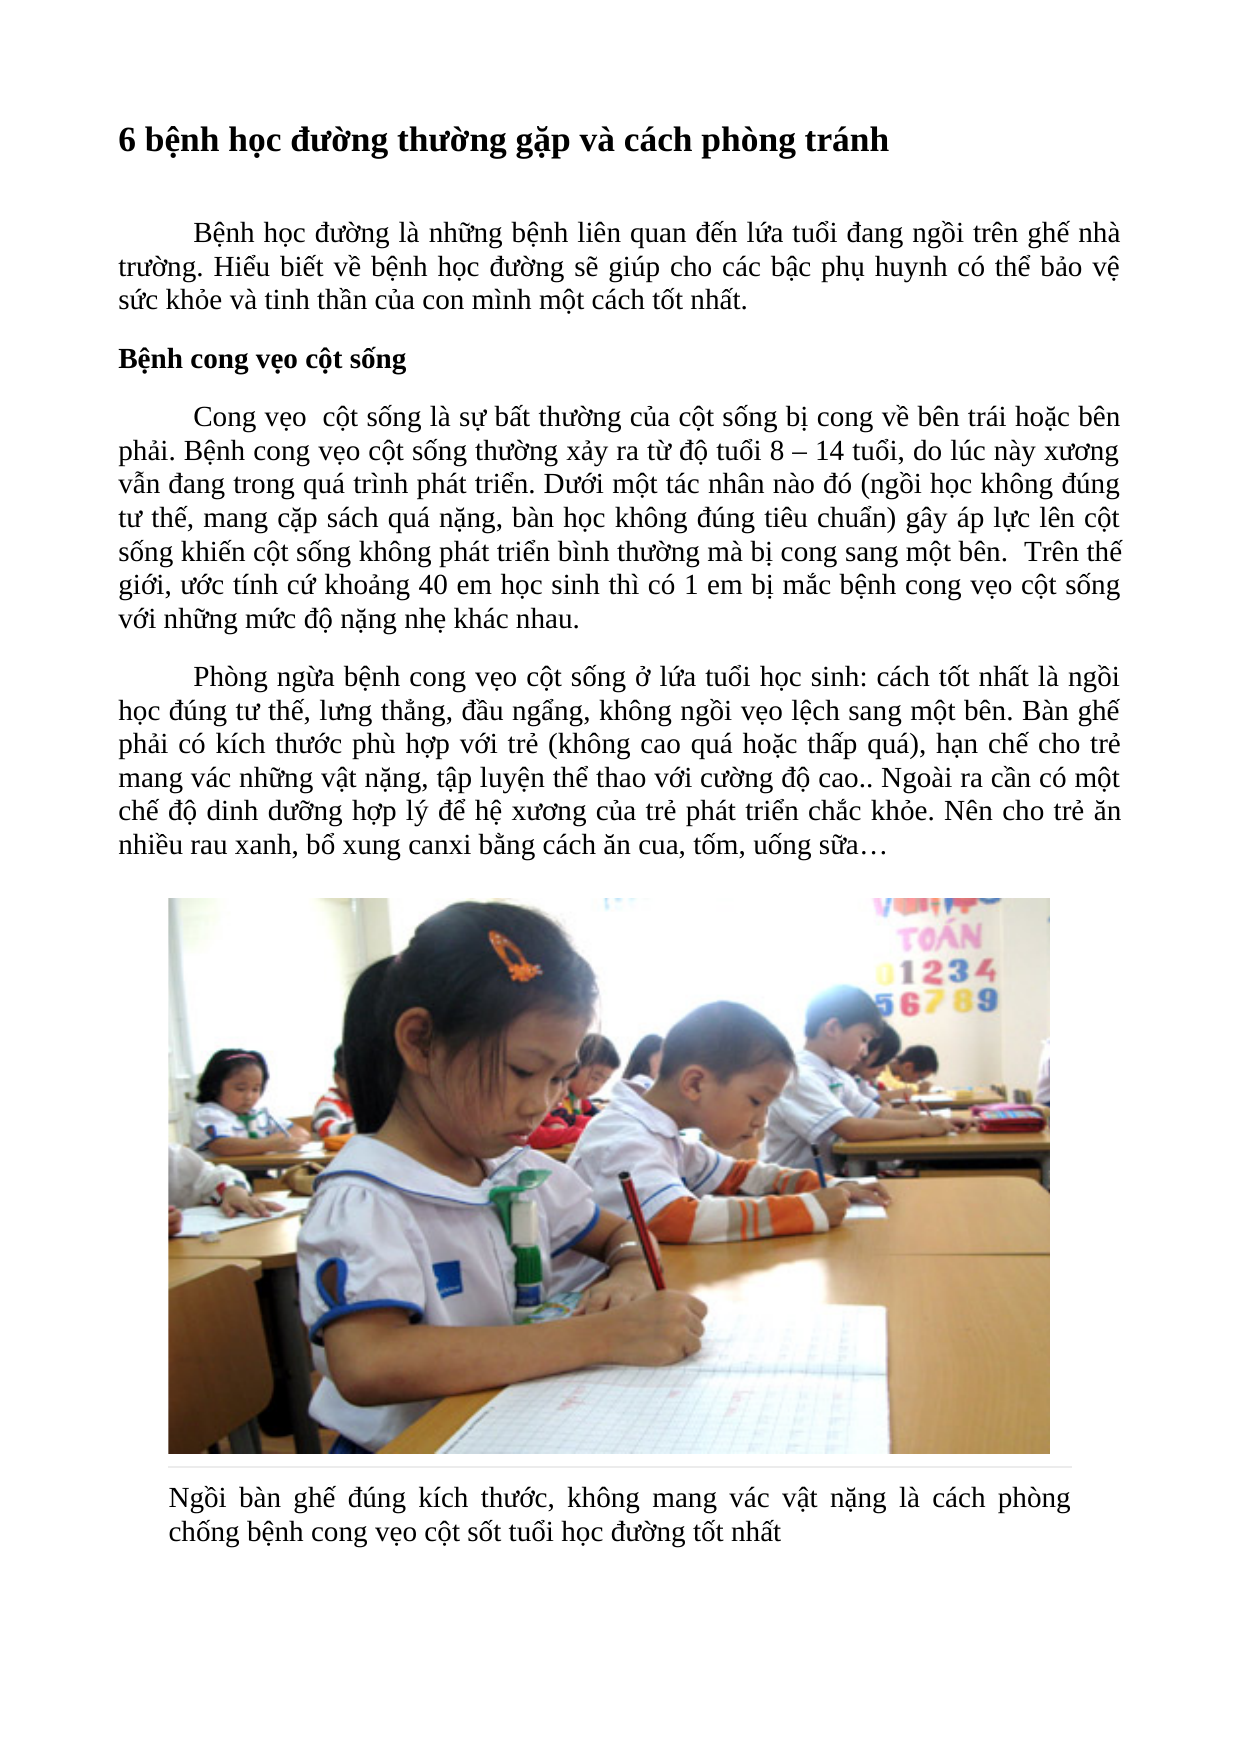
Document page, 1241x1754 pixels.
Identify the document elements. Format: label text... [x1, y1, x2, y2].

text Phòng ngừa bệnh cong vẹo cột sống ở lứa tuổi học sinh: cách tốt nhất là ngồi học đúng tư thế, lưng thẳng, đầu ngẩng, không ngồi vẹo lệch sang một bên. Bàn ghế phải có kích thước phù hợp với trẻ (không cao quá hoặc thấp quá), hạn chế cho trẻ mang vác những vật nặng, tập luyện thể thao với cường độ cao.. Ngoài ra cần có một chế độ dinh dưỡng hợp lý để hệ xương của trẻ phát triển chắc khỏe. Nên cho trẻ ăn nhiều rau xanh, bổ xung canxi bằng cách ăn cua, tốm, uống sữa… [118, 659, 1122, 861]
table_header [168, 886, 1072, 1466]
text Bệnh cong vẹo cột sống [118, 341, 1122, 374]
text Bệnh học đường là những bệnh liên quan đến lứa tuổi đang ngồi trên ghế nhà trường. Hiểu biết về bệnh học đường sẽ giúp cho các bậc phụ huynh có thể bảo vệ sức khỏe và tinh thần của con mình một cách tốt nhất. [118, 215, 1122, 316]
table_cell Ngồi bàn ghế đúng kích thước, không mang vác vật nặng là cách phòng chống bệnh cong vẹo cột sốt tuổi học đường tốt nhất [168, 1468, 1072, 1560]
picture [168, 898, 1050, 1454]
text 6 bệnh học đường thường gặp và cách phòng tránh [118, 118, 1122, 159]
text Cong vẹo cột sống là sự bất thường của cột sống bị cong về bên trái hoặc bên phải. Bệnh cong vẹo cột sống thường xảy ra từ độ tuổi 8 – 14 tuổi, do lúc này xương vẫn đang trong quá trình phát triển. Dưới một tác nhân nào đó (ngồi học không đúng tư thế, mang cặp sách quá nặng, bàn học không đúng tiêu chuẩn) gây áp lực lên cột sống khiến cột sống không phát triển bình thường mà bị cong sang một bên. Trên thế giới, ước tính cứ khoảng 40 em học sinh thì có 1 em bị mắc bệnh cong vẹo cột sống với những mức độ nặng nhẹ khác nhau. [118, 399, 1122, 634]
